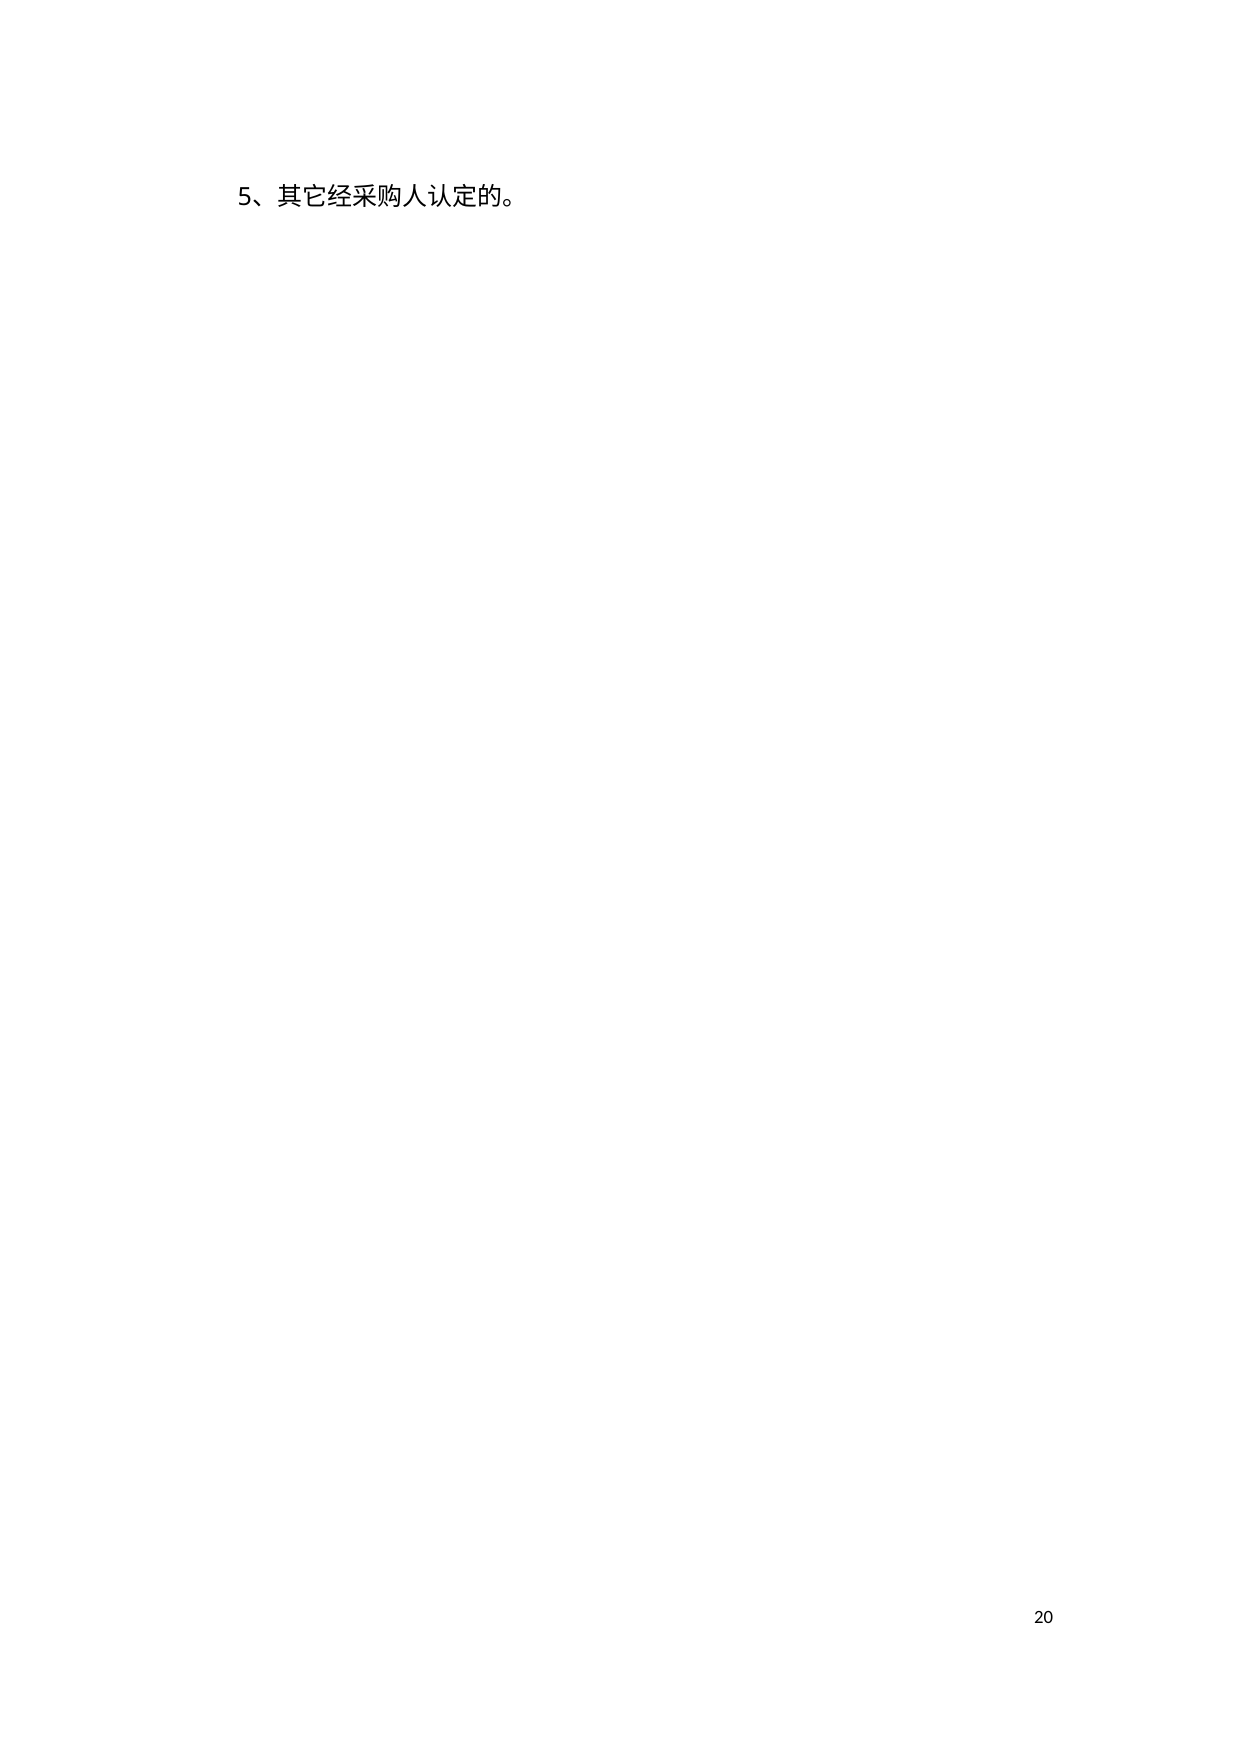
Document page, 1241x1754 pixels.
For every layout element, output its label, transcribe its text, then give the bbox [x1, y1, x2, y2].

text 5、其它经采购人认定的。 [187, 162, 1053, 227]
